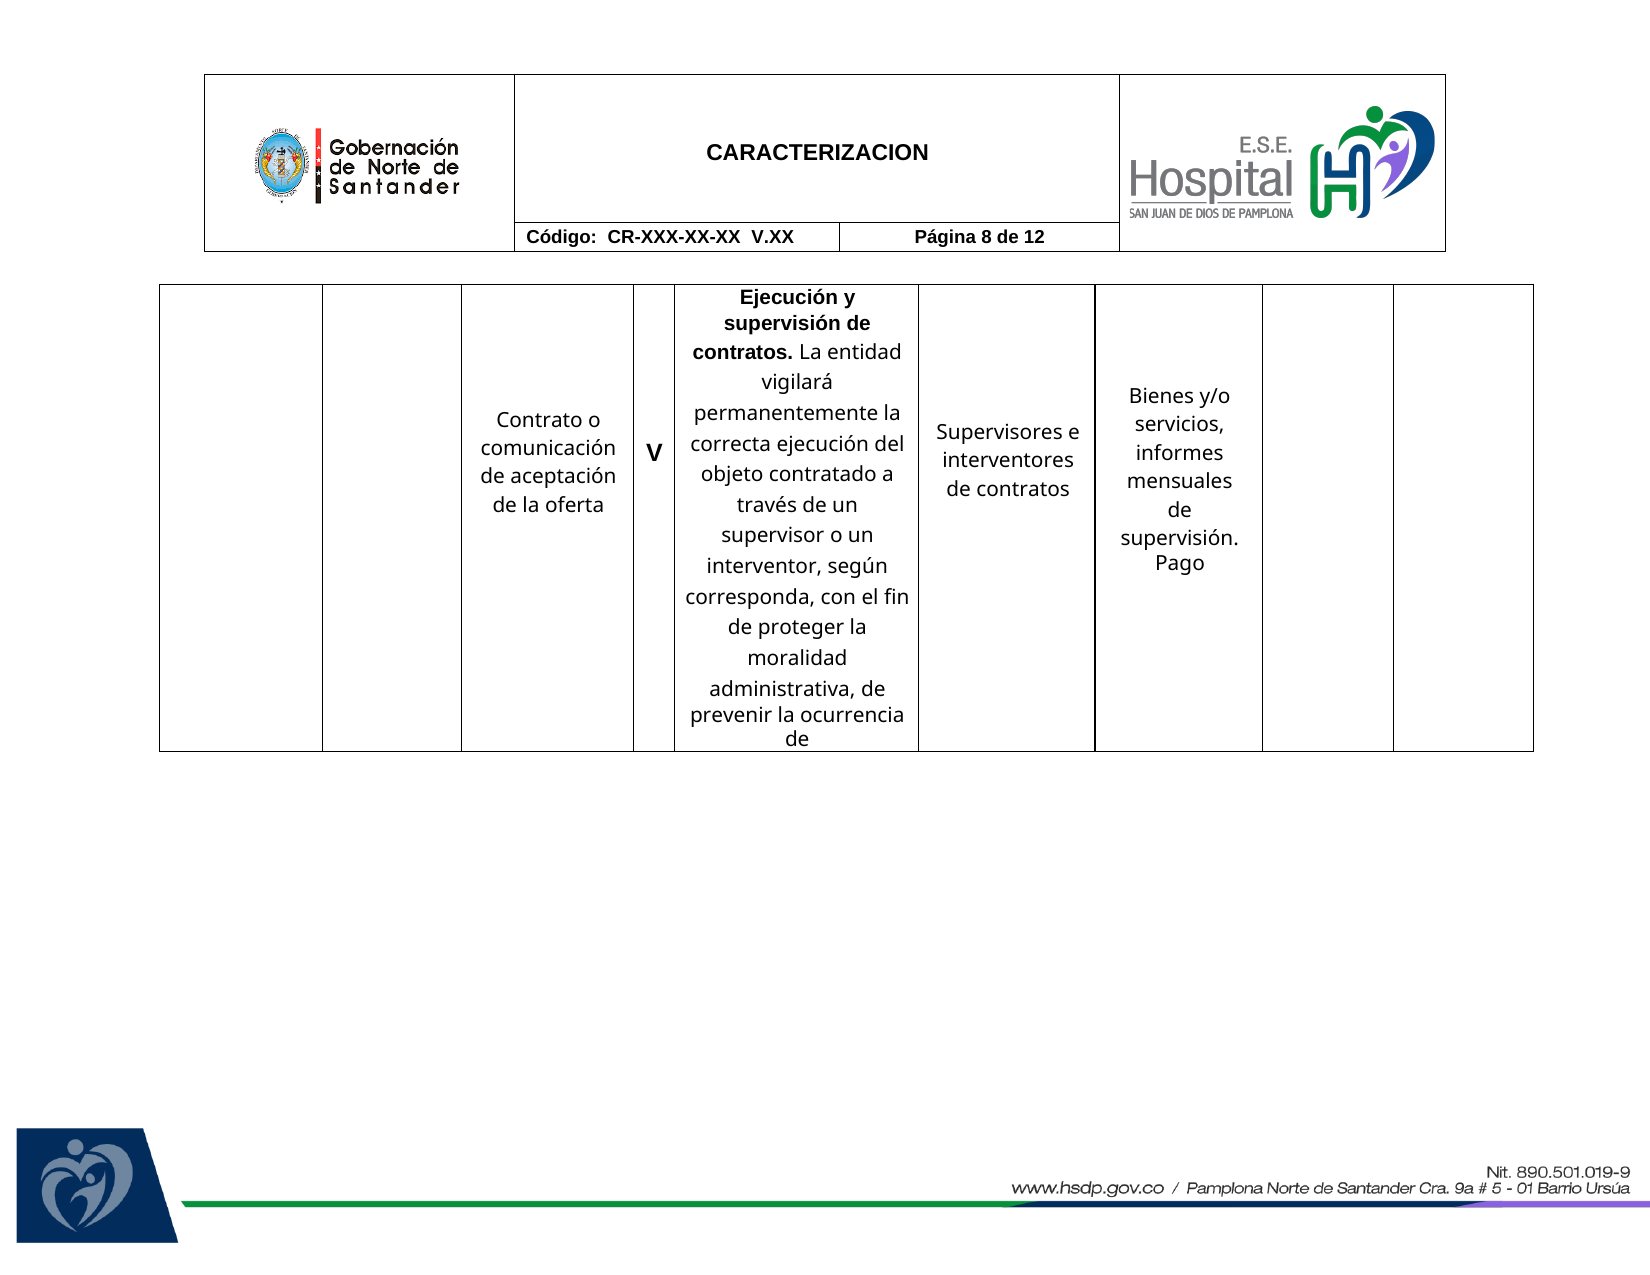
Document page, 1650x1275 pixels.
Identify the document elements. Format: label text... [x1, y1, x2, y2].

table_cell [160, 285, 322, 751]
table_cell Supervisores e interventores de contratos [919, 285, 1094, 751]
table_cell Ejecución y supervisión de contratos. La entidad vigilará permanentemente la correcta ejecución del objeto contratado a través de un supervisor o un interventor, según corresponda, con el fin de proteger la moralidad administrativa, de prevenir la ocurrencia de [675, 285, 918, 751]
table_cell V [634, 285, 674, 751]
picture [254, 108, 473, 226]
picture [16, 1128, 1650, 1243]
picture [1129, 106, 1435, 218]
table_cell Bienes y/o servicios, informes mensuales de supervisión. Pago [1096, 285, 1262, 751]
table_cell Contrato o comunicación de aceptación de la oferta [462, 285, 633, 751]
table_cell [323, 285, 461, 751]
table_cell [1394, 285, 1533, 751]
table_cell [1263, 285, 1393, 751]
